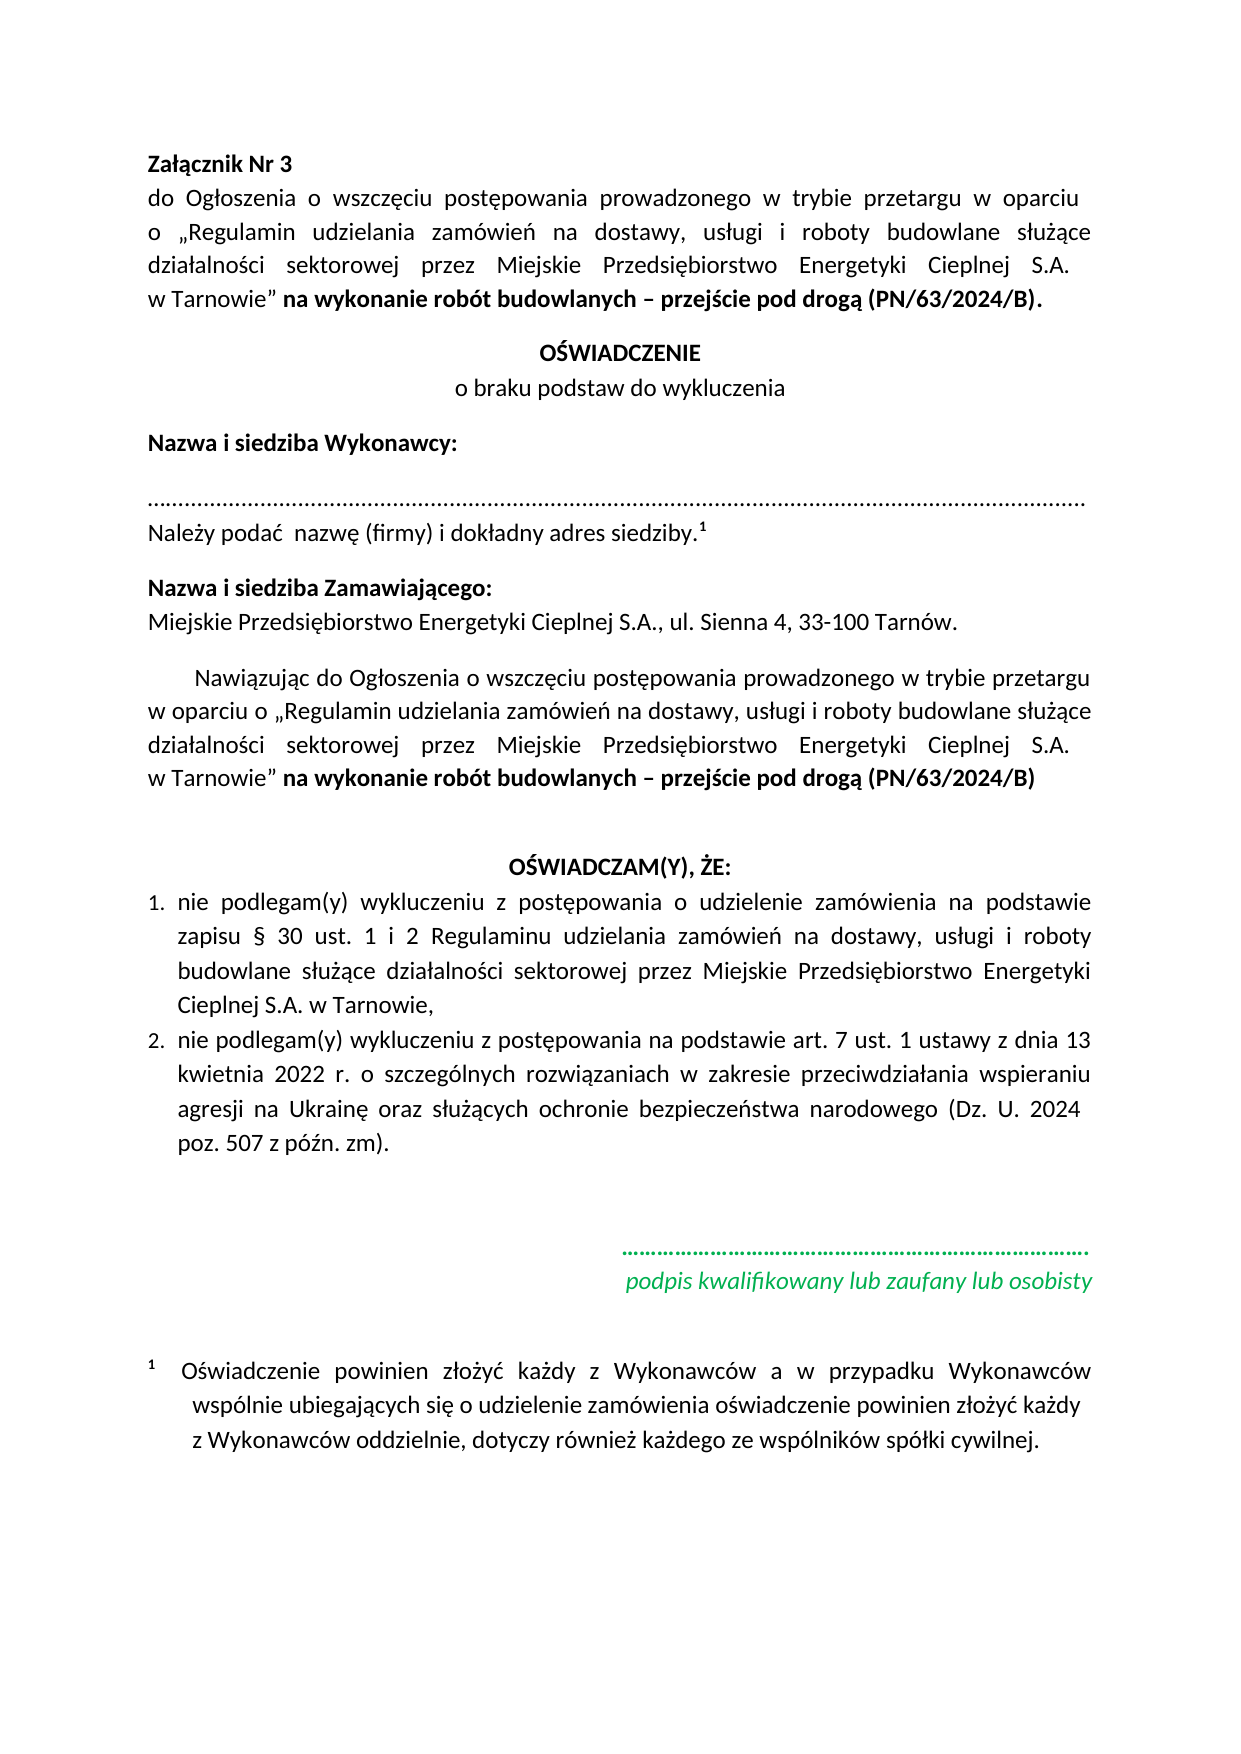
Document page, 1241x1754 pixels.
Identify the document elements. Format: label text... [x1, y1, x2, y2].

text Nazwa i siedziba Zamawiającego: [148, 572, 1092, 603]
text z Wykonawców oddzielnie, dotyczy również każdego ze wspólników spółki cywilnej. [192, 1424, 1092, 1454]
list nie podlegam(y) wykluczeniu z postępowania o udzielenie zamówienia na podstawie zapisu § 30 ust. 1 i 2 Regulaminu udzielania zamówień na dostawy, usługi i roboty budowlane służące działalności sektorowej przez Miejskie Przedsiębiorstwo Energetyki Cieplnej S.A. w Tarnowie, [148, 886, 1092, 1020]
text Nazwa i siedziba Wykonawcy: [148, 427, 1092, 457]
text Należy podać nazwę (firmy) i dokładny adres siedziby.1 [148, 517, 1092, 547]
text Miejskie Przedsiębiorstwo Energetyki Cieplnej S.A., ul. Sienna 4, 33-100 Tarnów. [148, 607, 1092, 637]
text Nawiązując do Ogłoszenia o wszczęciu postępowania prowadzonego w trybie przetargu w oparciu o „Regulamin udzielania zamówień na dostawy, usługi i roboty budowlane służące działalności sektorowej przez Miejskie Przedsiębiorstwo Energetyki Cieplnej S.A. w Tarnowie” na wykonanie robót budowlanych – przejście pod drogą (PN/63/2024/B) [148, 662, 1092, 793]
text OŚWIADCZENIE [148, 337, 1092, 368]
text podpis kwalifikowany lub zaufany lub osobisty [576, 1265, 1092, 1330]
list nie podlegam(y) wykluczeniu z postępowania na podstawie art. 7 ust. 1 ustawy z dnia 13 kwietnia 2022 r. o szczególnych rozwiązaniach w zakresie przeciwdziałania wspieraniu agresji na Ukrainę oraz służących ochronie bezpieczeństwa narodowego (Dz. U. 2024 poz. 507 z późn. zm). [148, 1024, 1092, 1158]
text Załącznik Nr 3 [148, 148, 1092, 178]
text do Ogłoszenia o wszczęciu postępowania prowadzonego w trybie przetargu w oparciu o „Regulamin udzielania zamówień na dostawy, usługi i roboty budowlane służące działalności sektorowej przez Miejskie Przedsiębiorstwo Energetyki Cieplnej S.A. w Tarnowie” na wykonanie robót budowlanych – przejście pod drogą (PN/63/2024/B). [148, 182, 1092, 313]
text o braku podstaw do wykluczenia [148, 372, 1092, 402]
text OŚWIADCZAM(Y), ŻE: [148, 851, 1092, 882]
text 1 Oświadczenie powinien złożyć każdy z Wykonawców a w przypadku Wykonawców wspólnie ubiegających się o udzielenie zamówienia oświadczenie powinien złożyć każdy [148, 1355, 1092, 1420]
text ……………………………………………………………………. [621, 1231, 1092, 1261]
text ….................................................................................................................................................. [148, 482, 1092, 513]
